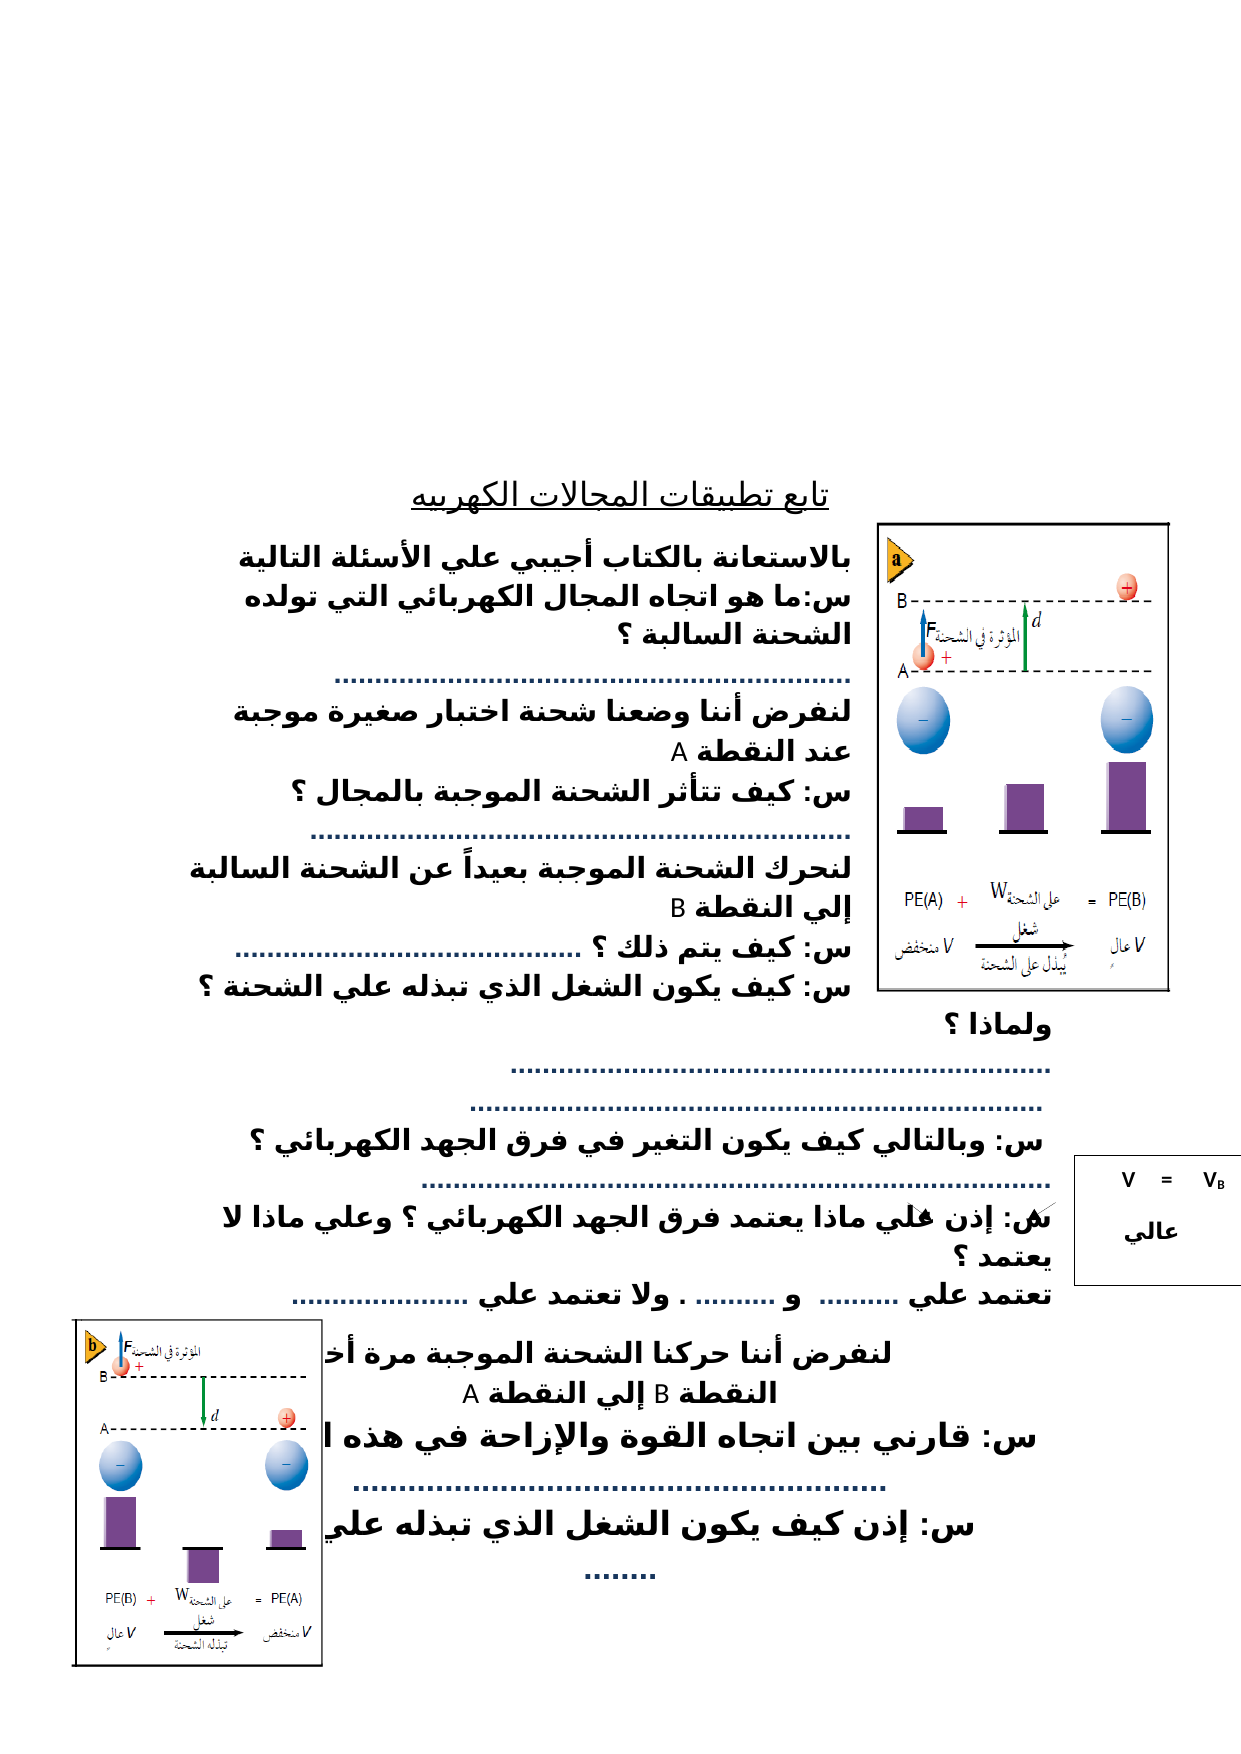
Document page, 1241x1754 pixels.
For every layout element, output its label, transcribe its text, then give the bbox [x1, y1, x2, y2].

text ................................................................ [187, 656, 871, 689]
text لنفرض أننا وضعنا شحنة اختبار صغيرة موجبة عند النقطة A [187, 694, 871, 768]
text ....................................................................... [187, 1084, 1053, 1118]
text .............................................................................. [187, 1161, 1053, 1195]
text لنحرك الشحنة الموجبة بعيداً عن الشحنة السالبة إلي النقطة B [187, 851, 871, 925]
picture [71, 1316, 325, 1671]
text س:ما هو اتجاه المجال الكهربائي التي تولده الشحنة السالبة ؟ [187, 578, 871, 651]
text ................................................................... [187, 1046, 1053, 1079]
text تابع تطبيقات المجالات الكهربيه [187, 475, 1053, 513]
text تعتمد علي .......... و .......... . ولا تعتمد علي ...................... [187, 1277, 1053, 1311]
text س: كيف تتأثر الشحنة الموجبة بالمجال ؟ [187, 774, 871, 807]
text س: إذن كيف يكون الشغل الذي تبذله علي الشحنة ........ [325, 1504, 1053, 1587]
text س: قارني بين اتجاه القوة والإزاحة في هذه الحالة ؟ [325, 1416, 1053, 1454]
text س: كيف يتم ذلك ؟ ........................................... [187, 930, 871, 964]
text ................................................................... [187, 812, 871, 846]
text س: وبالتالي كيف يكون التغير في فرق الجهد الكهربائي ؟ [187, 1123, 1053, 1156]
text س: إذن علي ماذا يعتمد فرق الجهد الكهربائي ؟ وعلي ماذا لا يعتمد ؟ [187, 1200, 1053, 1272]
text بالاستعانة بالكتاب أجيبي علي الأسئلة التالية [187, 540, 871, 573]
text .......................................................... [325, 1460, 1053, 1498]
text س: كيف يكون الشغل الذي تبذله علي الشحنة ؟ ولماذا ؟ [187, 969, 1053, 1041]
picture [871, 517, 1171, 996]
text لنفرض أننا حركنا الشحنة الموجبة مرة أخرى من النقطة B إلي النقطة A [325, 1336, 1053, 1411]
